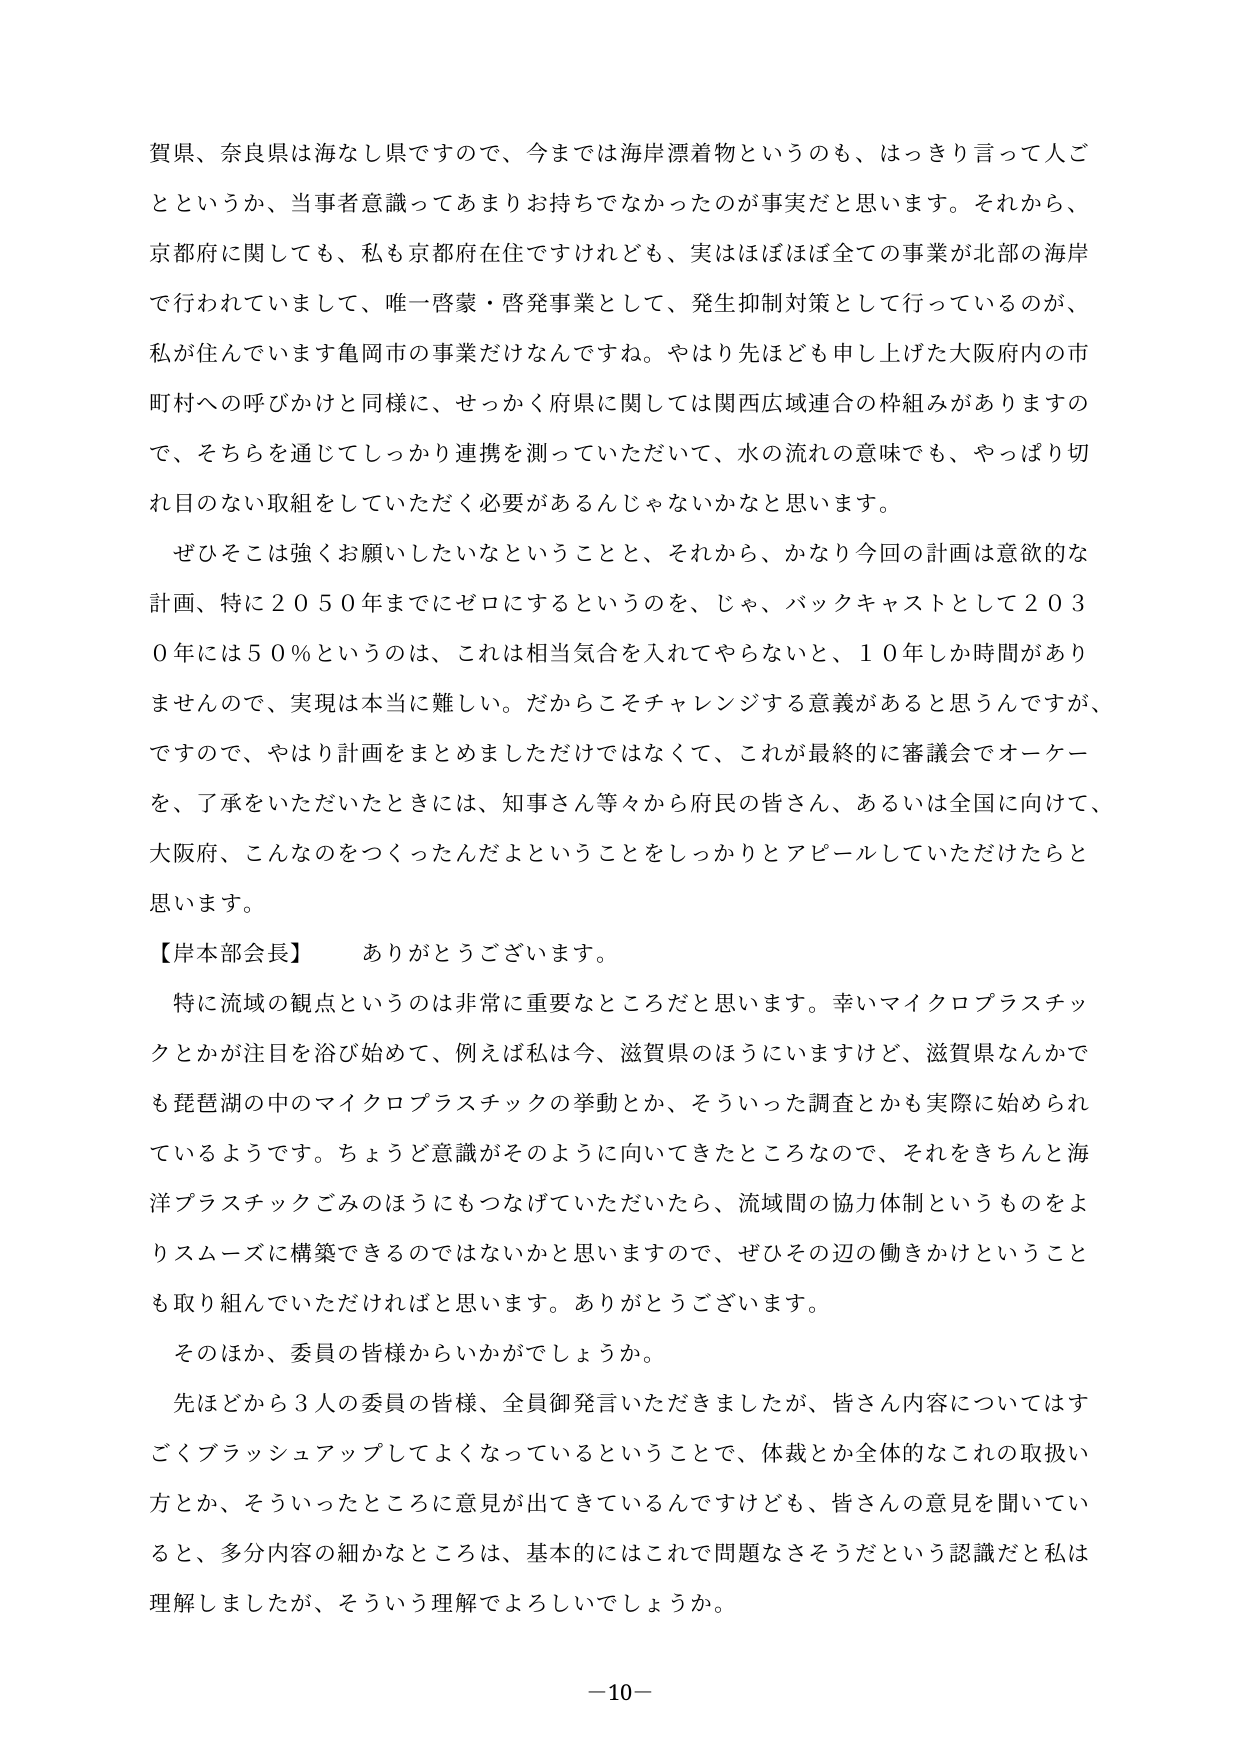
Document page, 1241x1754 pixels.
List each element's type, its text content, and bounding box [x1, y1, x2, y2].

text 先ほどから３人の委員の皆様、全員御発言いただきましたが、皆さん内容についてはすごくブラッシュアップしてよくなっているということで、体裁とか全体的なこれの取扱い方とか、そういったところに意見が出てきているんですけども、皆さんの意見を聞いていると、多分内容の細かなところは、基本的にはこれで問題なさそうだという認識だと私は理解しましたが、そういう理解でよろしいでしょうか。 [149, 1377, 1091, 1627]
text 特に流域の観点というのは非常に重要なところだと思います。幸いマイクロプラスチックとかが注目を浴び始めて、例えば私は今、滋賀県のほうにいますけど、滋賀県なんかでも琵琶湖の中のマイクロプラスチックの挙動とか、そういった調査とかも実際に始められているようです。ちょうど意識がそのように向いてきたところなので、それをきちんと海洋プラスチックごみのほうにもつなげていただいたら、流域間の協力体制というものをよりスムーズに構築できるのではないかと思いますので、ぜひその辺の働きかけということも取り組んでいただければと思います。ありがとうございます。 [149, 977, 1091, 1327]
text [149, 127, 1091, 527]
text そのほか、委員の皆様からいかがでしょうか。 [149, 1327, 1091, 1377]
text 【岸本部会長】 ありがとうございます。 [149, 927, 1091, 977]
text ぜひそこは強くお願いしたいなということと、それから、かなり今回の計画は意欲的な計画、特に２０５０年までにゼロにするというのを、じゃ、バックキャストとして２０３０年には５０％というのは、これは相当気合を入れてやらないと、１０年しか時間がありませんので、実現は本当に難しい。だからこそチャレンジする意義があると思うんですが、ですので、やはり計画をまとめましただけではなくて、これが最終的に審議会でオーケーを、了承をいただいたときには、知事さん等々から府民の皆さん、あるいは全国に向けて、大阪府、こんなのをつくったんだよということをしっかりとアピールしていただけたらと思います。 [149, 527, 1091, 927]
